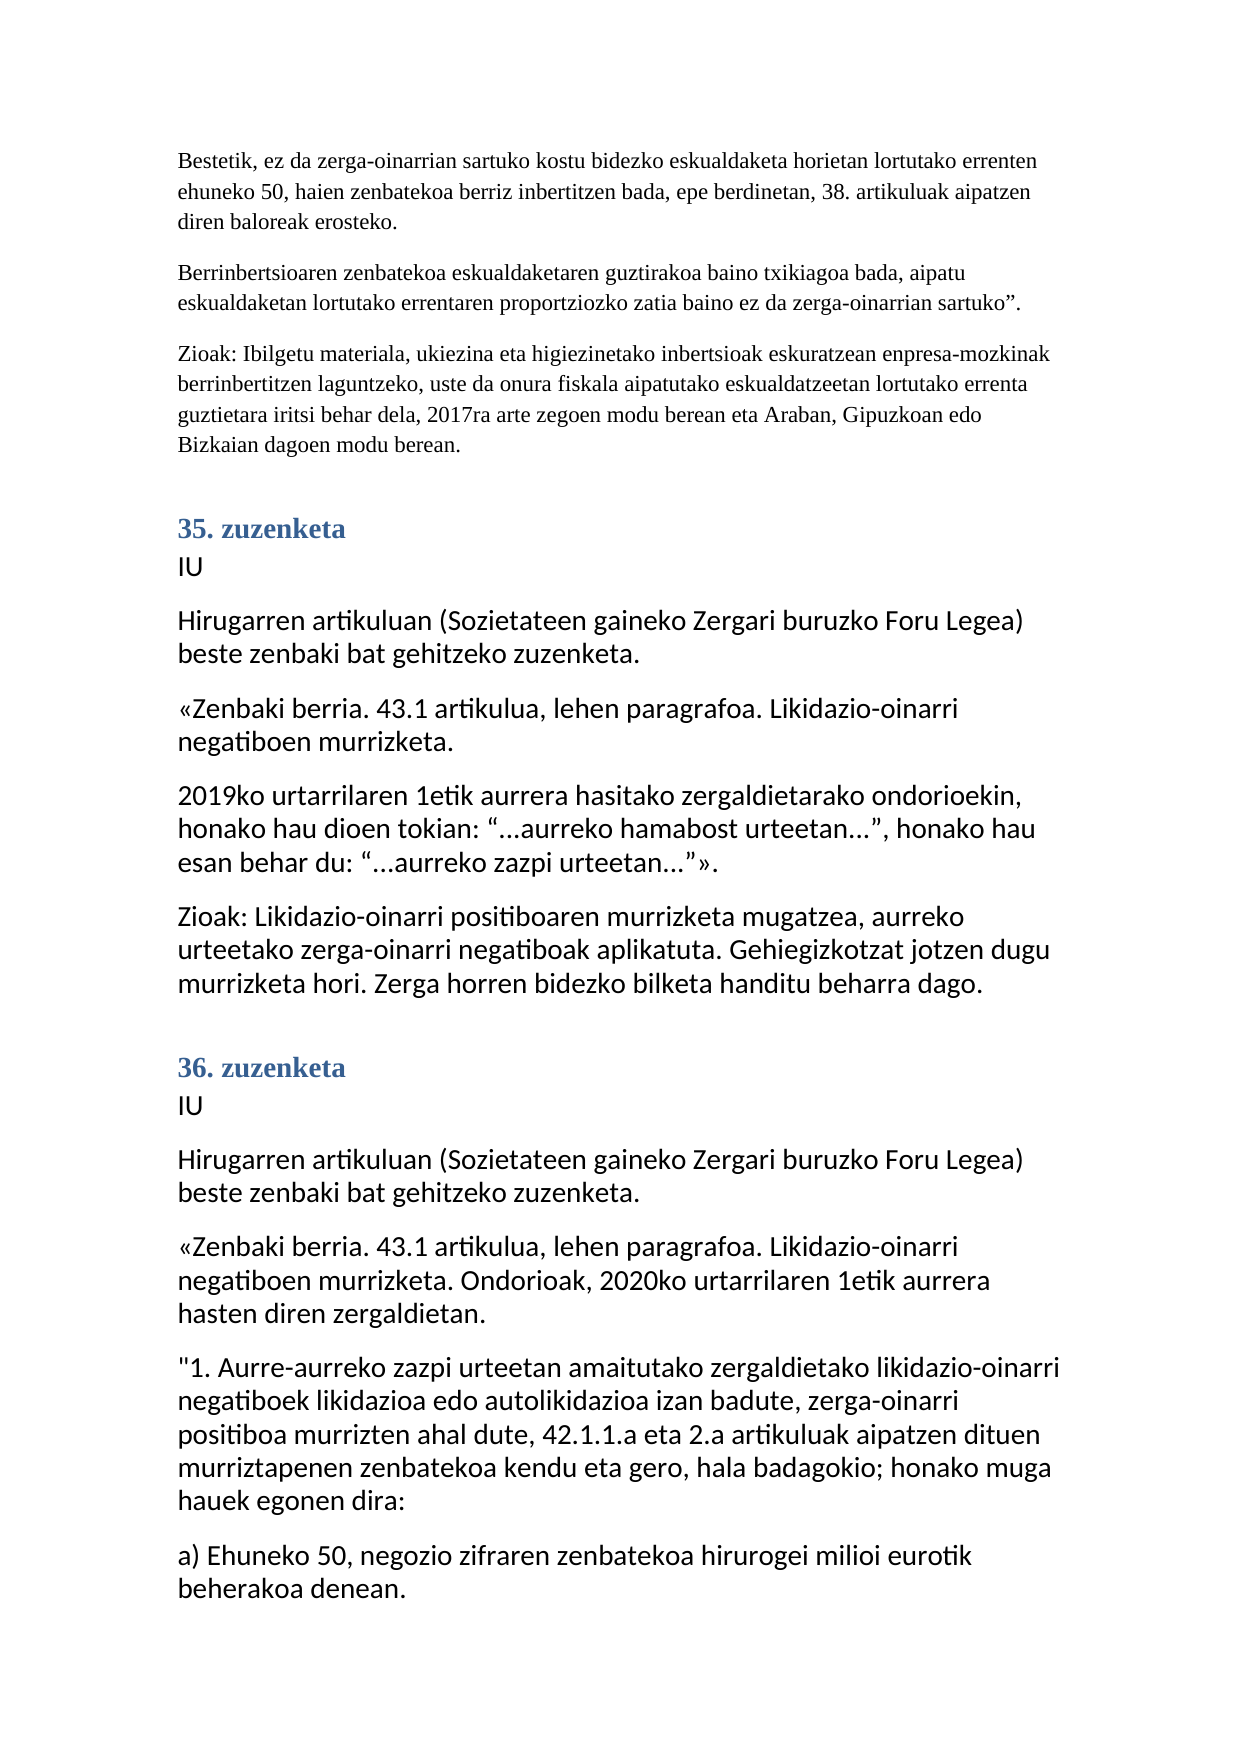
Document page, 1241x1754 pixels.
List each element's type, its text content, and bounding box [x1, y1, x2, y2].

text Zioak: Likidazio-oinarri positiboaren murrizketa mugatzea, aurreko urteetako zerga-oinarri negatiboak aplikatuta. Gehiegizkotzat jotzen dugu murrizketa hori. Zerga horren bidezko bilketa handitu beharra dago. [177, 900, 1063, 1000]
subtitle 36. zuzenketa [177, 1050, 1063, 1083]
text Hirugarren artikuluan (Sozietateen gaineko Zergari buruzko Foru Legea) beste zenbaki bat gehitzeko zuzenketa. [177, 1142, 1063, 1209]
text a) Ehuneko 50, negozio zifraren zenbatekoa hirurogei milioi eurotik beherakoa denean. [177, 1538, 1063, 1605]
text Bestetik, ez da zerga-oinarrian sartuko kostu bidezko eskualdaketa horietan lortutako errenten ehuneko 50, haien zenbatekoa berriz inbertitzen bada, epe berdinetan, 38. artikuluak aipatzen diren baloreak erosteko. [177, 148, 1063, 234]
text «Zenbaki berria. 43.1 artikulua, lehen paragrafoa. Likidazio-oinarri negatiboen murrizketa. [177, 691, 1063, 758]
text Hirugarren artikuluan (Sozietateen gaineko Zergari buruzko Foru Legea) beste zenbaki bat gehitzeko zuzenketa. [177, 604, 1063, 671]
text IU [177, 1088, 1063, 1122]
text "1. Aurre-aurreko zazpi urteetan amaitutako zergaldietako likidazio-oinarri negatiboek likidazioa edo autolikidazioa izan badute, zerga-oinarri positiboa murrizten ahal dute, 42.1.1.a eta 2.a artikuluak aipatzen dituen murriztapenen zenbatekoa kendu eta gero, hala badagokio; honako muga hauek egonen dira: [177, 1351, 1063, 1517]
text «Zenbaki berria. 43.1 artikulua, lehen paragrafoa. Likidazio-oinarri negatiboen murrizketa. Ondorioak, 2020ko urtarrilaren 1etik aurrera hasten diren zergaldietan. [177, 1230, 1063, 1330]
text Berrinbertsioaren zenbatekoa eskualdaketaren guztirakoa baino txikiagoa bada, aipatu eskualdaketan lortutako errentaren proportziozko zatia baino ez da zerga-oinarrian sartuko”. [177, 259, 1063, 316]
text 2019ko urtarrilaren 1etik aurrera hasitako zergaldietarako ondorioekin, honako hau dioen tokian: “...aurreko hamabost urteetan...”, honako hau esan behar du: “...aurreko zazpi urteetan...”». [177, 779, 1063, 879]
text IU [177, 550, 1063, 583]
text Zioak: Ibilgetu materiala, ukiezina eta higiezinetako inbertsioak eskuratzean enpresa-mozkinak berrinbertitzen laguntzeko, uste da onura fiskala aipatutako eskualdatzeetan lortutako errenta guztietara iritsi behar dela, 2017ra arte zegoen modu berean eta Araban, Gipuzkoan edo Bizkaian dagoen modu berean. [177, 340, 1063, 457]
subtitle 35. zuzenketa [177, 511, 1063, 545]
